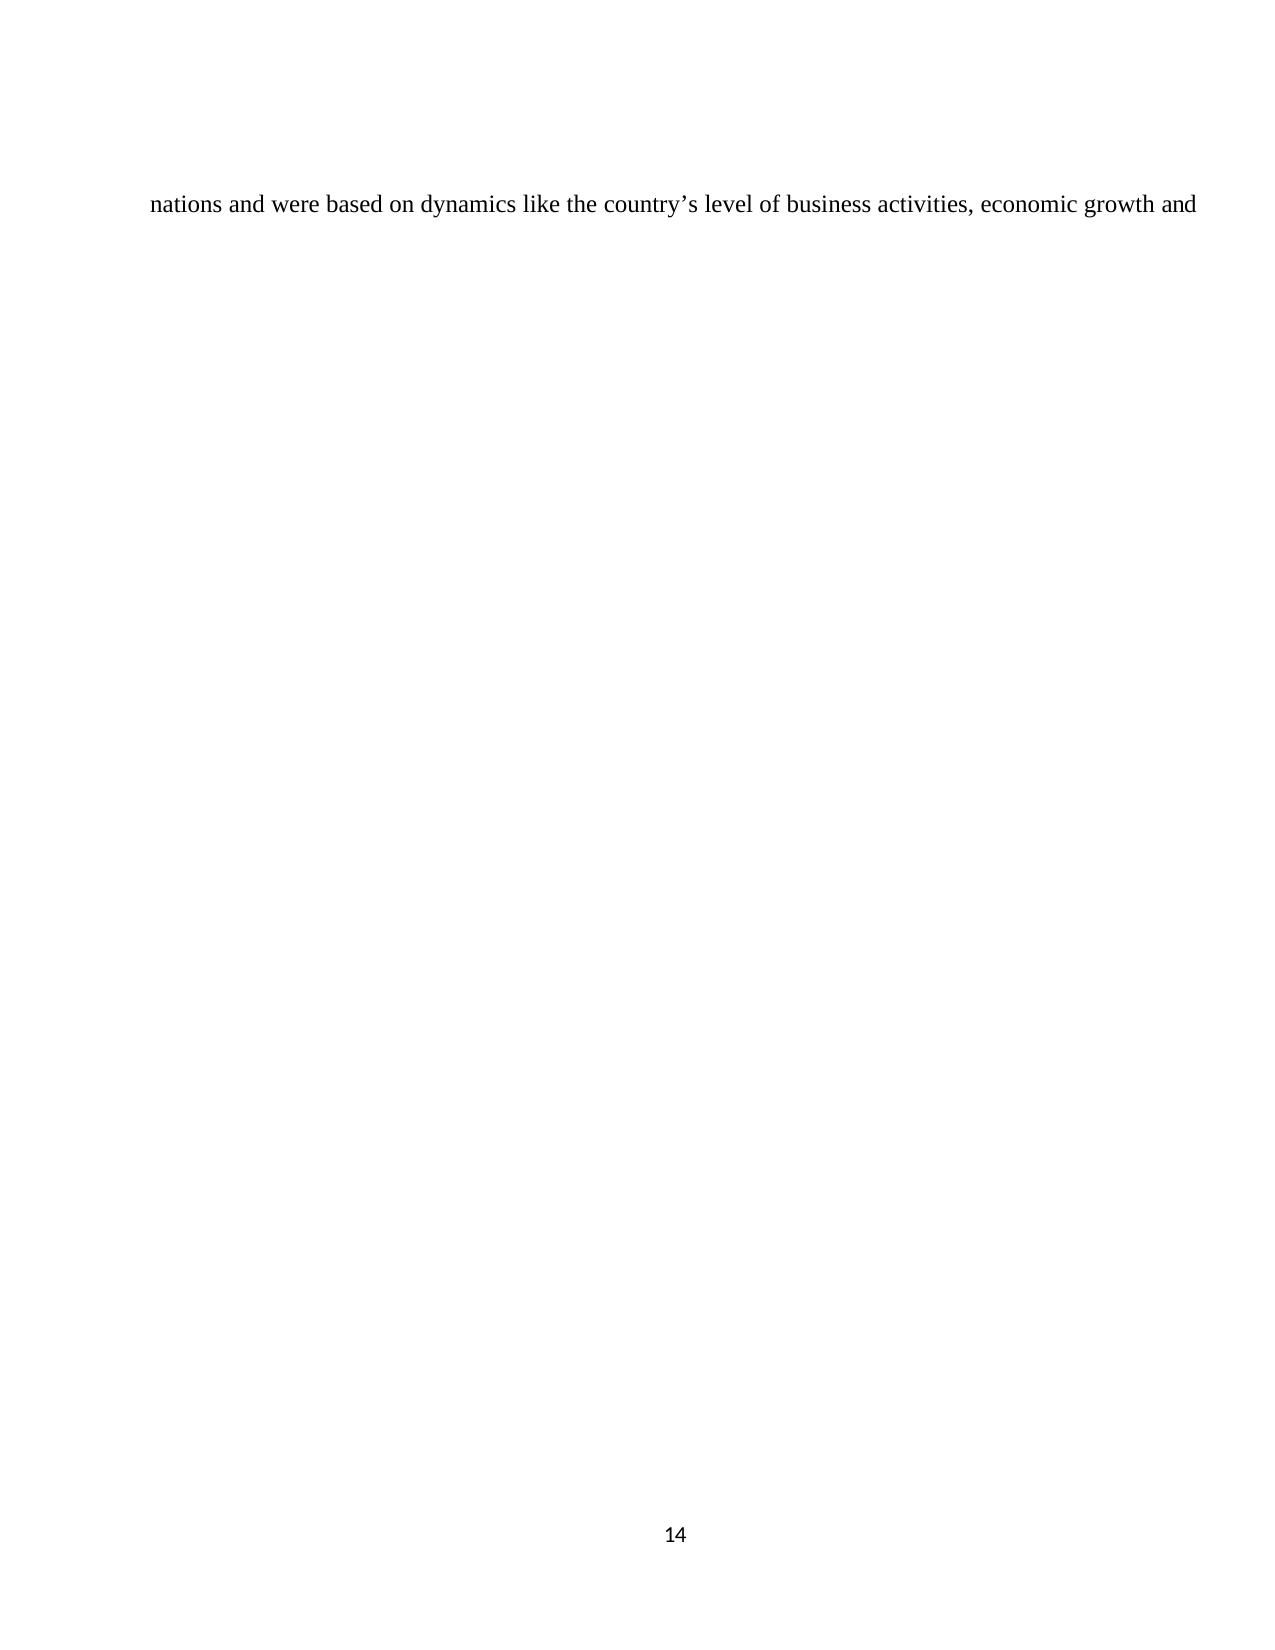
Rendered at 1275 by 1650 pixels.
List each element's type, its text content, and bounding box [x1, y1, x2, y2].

text nations and were based on dynamics like the country’s level of business activities, economic growth and [150, 189, 1275, 218]
